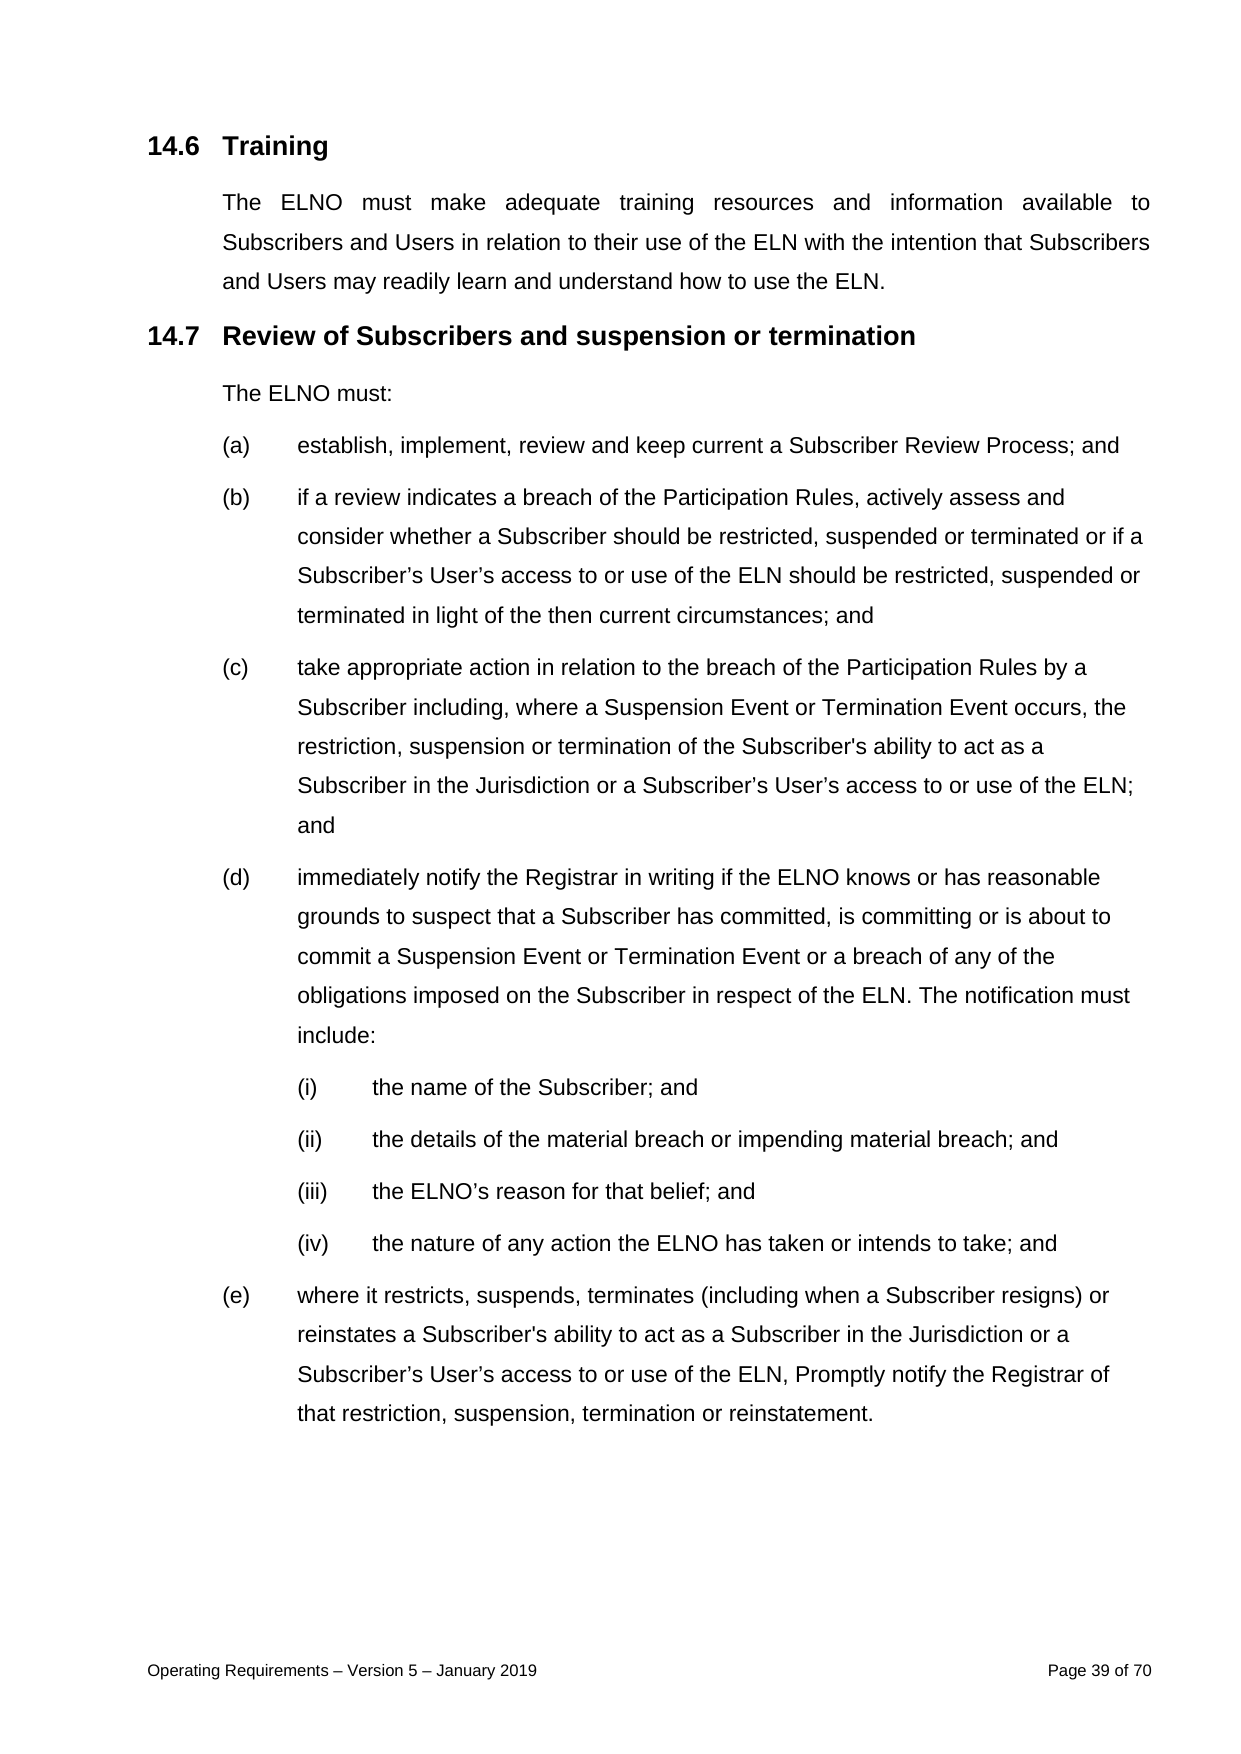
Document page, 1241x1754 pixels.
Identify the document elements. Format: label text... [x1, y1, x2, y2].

list immediately notify the Registrar in writing if the ELNO knows or has reasonable grounds to suspect that a Subscriber has committed, is committing or is about to commit a Suspension Event or Termination Event or a breach of any of the obligations imposed on the Subscriber in respect of the ELN. The notification must include: [222, 864, 1152, 1048]
list if a review indicates a breach of the Participation Rules, actively assess and consider whether a Subscriber should be restricted, suspended or terminated or if a Subscriber’s User’s access to or use of the ELN should be restricted, suspended or terminated in light of the then current circumstances; and [222, 483, 1152, 628]
subtitle the ELNO’s reason for that belief; and [297, 1178, 1152, 1204]
text The ELNO must make adequate training resources and information available to Subscribers and Users in relation to their use of the ELN with the intention that Subscribers and Users may readily learn and understand how to use the ELN. [222, 189, 1152, 294]
subtitle the name of the Subscriber; and [297, 1074, 1152, 1100]
list where it restricts, suspends, terminates (including when a Subscriber resigns) or reinstates a Subscriber's ability to act as a Subscriber in the Jurisdiction or a Subscriber’s User’s access to or use of the ELN, Promptly notify the Registrar of that restriction, suspension, termination or reinstatement. [222, 1282, 1152, 1426]
text The ELNO must: [222, 379, 1152, 406]
subtitle the details of the material breach or impending material breach; and [297, 1126, 1152, 1152]
list establish, implement, review and keep current a Subscriber Review Process; and [222, 432, 1152, 458]
subtitle Review of Subscribers and suspension or termination [147, 320, 1152, 351]
subtitle the nature of any action the ELNO has taken or intends to take; and [297, 1230, 1152, 1256]
list take appropriate action in relation to the breach of the Participation Rules by a Subscriber including, where a Suspension Event or Termination Event occurs, the restriction, suspension or termination of the Subscriber's ability to act as a Subscriber in the Jurisdiction or a Subscriber’s User’s access to or use of the ELN; and [222, 654, 1152, 838]
subtitle Training [147, 130, 1152, 161]
